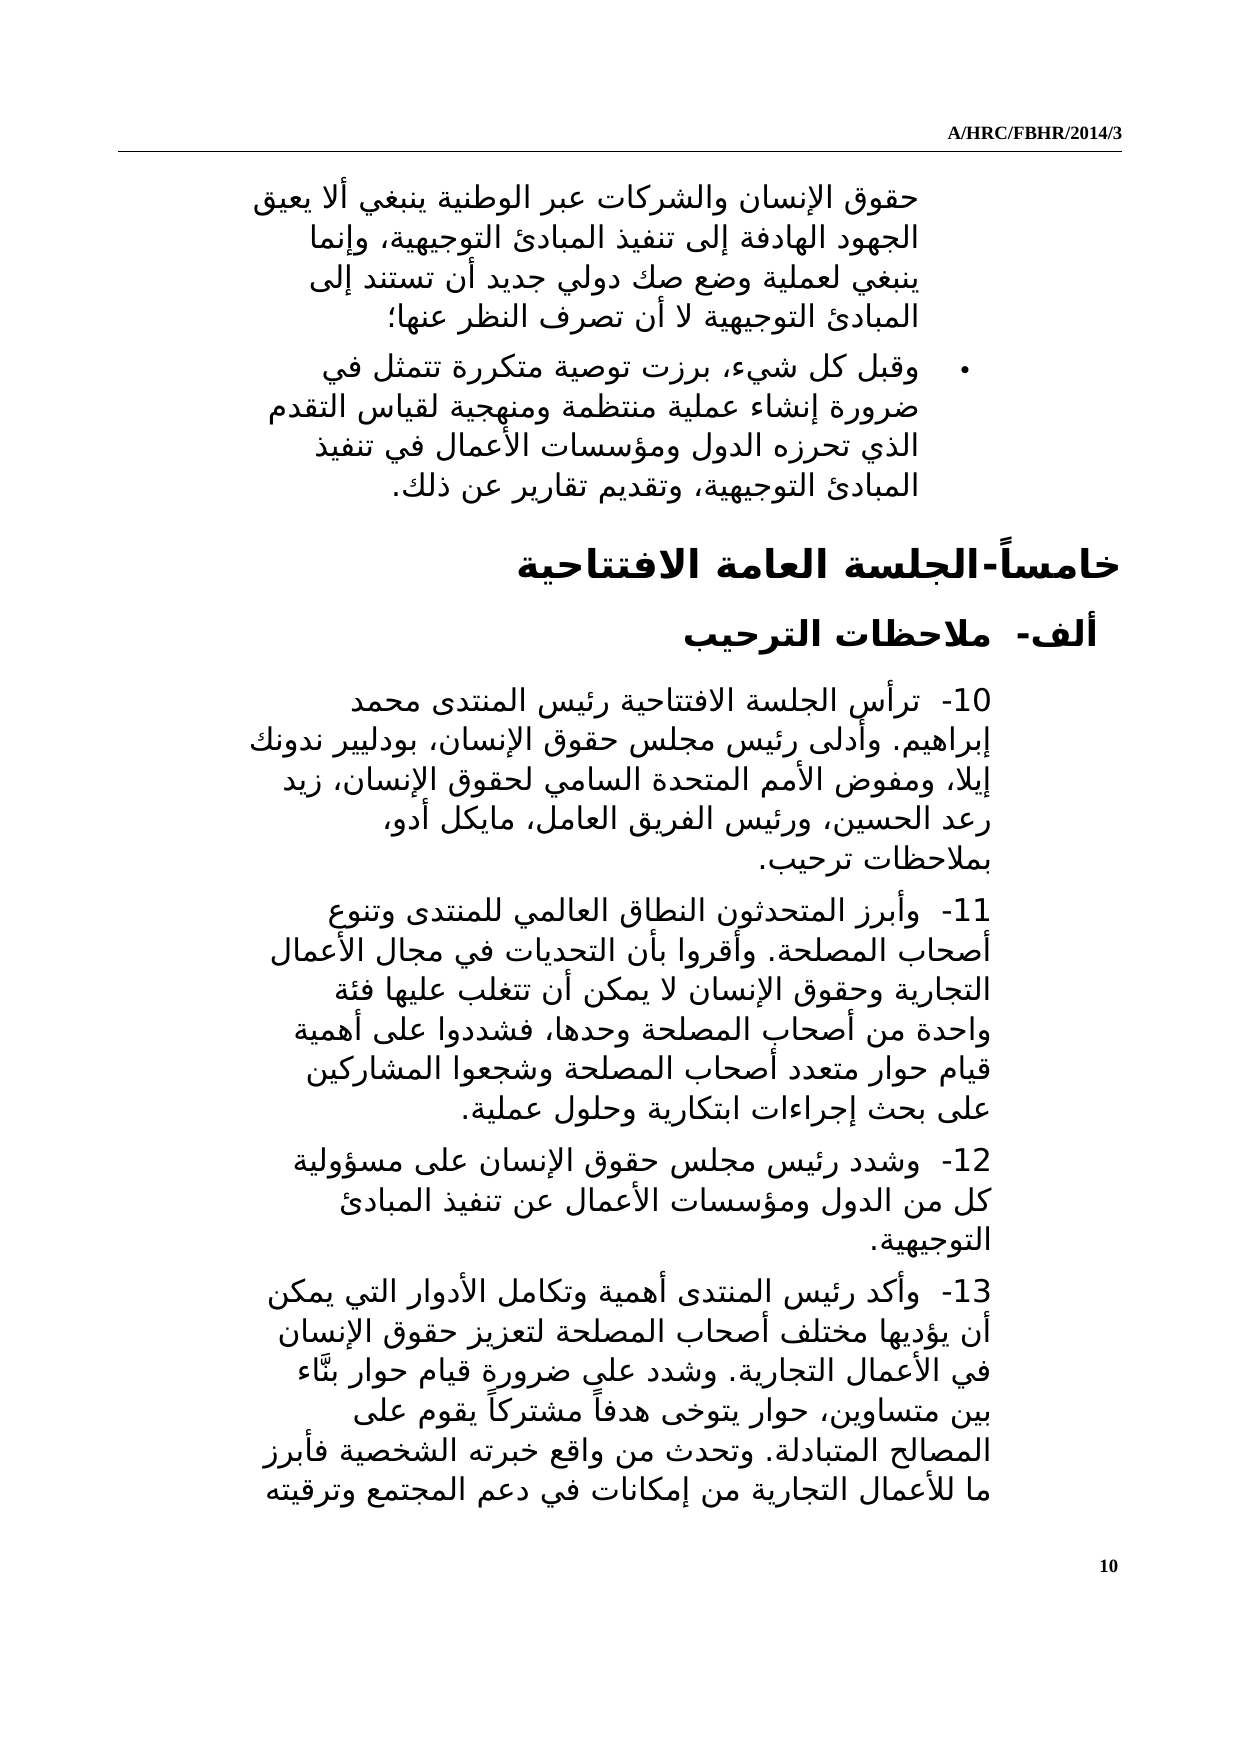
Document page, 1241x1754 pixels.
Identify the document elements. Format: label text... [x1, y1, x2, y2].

text ألف- ملاحظات الترحيب [248, 613, 1122, 654]
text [248, 177, 961, 336]
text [248, 1271, 992, 1508]
text 10- ترأس الجلسة الافتتاحية رئيس المنتدى محمد إبراهيم. وأدلى رئيس مجلس حقوق الإنسان، بودليير ندونك إيلا، ومفوض الأمم المتحدة السامي لحقوق الإنسان، زيد رعد الحسين، ورئيس الفريق العامل، مايكل أدو، بملاحظات ترحيب. [248, 679, 992, 877]
text 11- وأبرز المتحدثون النطاق العالمي للمنتدى وتنوع أصحاب المصلحة. وأقروا بأن التحديات في مجال الأعمال التجارية وحقوق الإنسان لا يمكن أن تتغلب عليها فئة واحدة من أصحاب المصلحة وحدها، فشددوا على أهمية قيام حوار متعدد أصحاب المصلحة وشجعوا المشاركين على بحث إجراءات ابتكارية وحلول عملية. [248, 890, 992, 1127]
text وقبل كل شيء، برزت توصية متكررة تتمثل في ضرورة إنشاء عملية منتظمة ومنهجية لقياس التقدم الذي تحرزه الدول ومؤسسات الأعمال في تنفيذ المبادئ التوجيهية، وتقديم تقارير عن ذلك. [248, 346, 961, 504]
text خامساً- الجلسة العامة الافتتاحية [248, 542, 1122, 588]
text 12- وشدد رئيس مجلس حقوق الإنسان على مسؤولية كل من الدول ومؤسسات الأعمال عن تنفيذ المبادئ التوجيهية. [248, 1140, 992, 1258]
